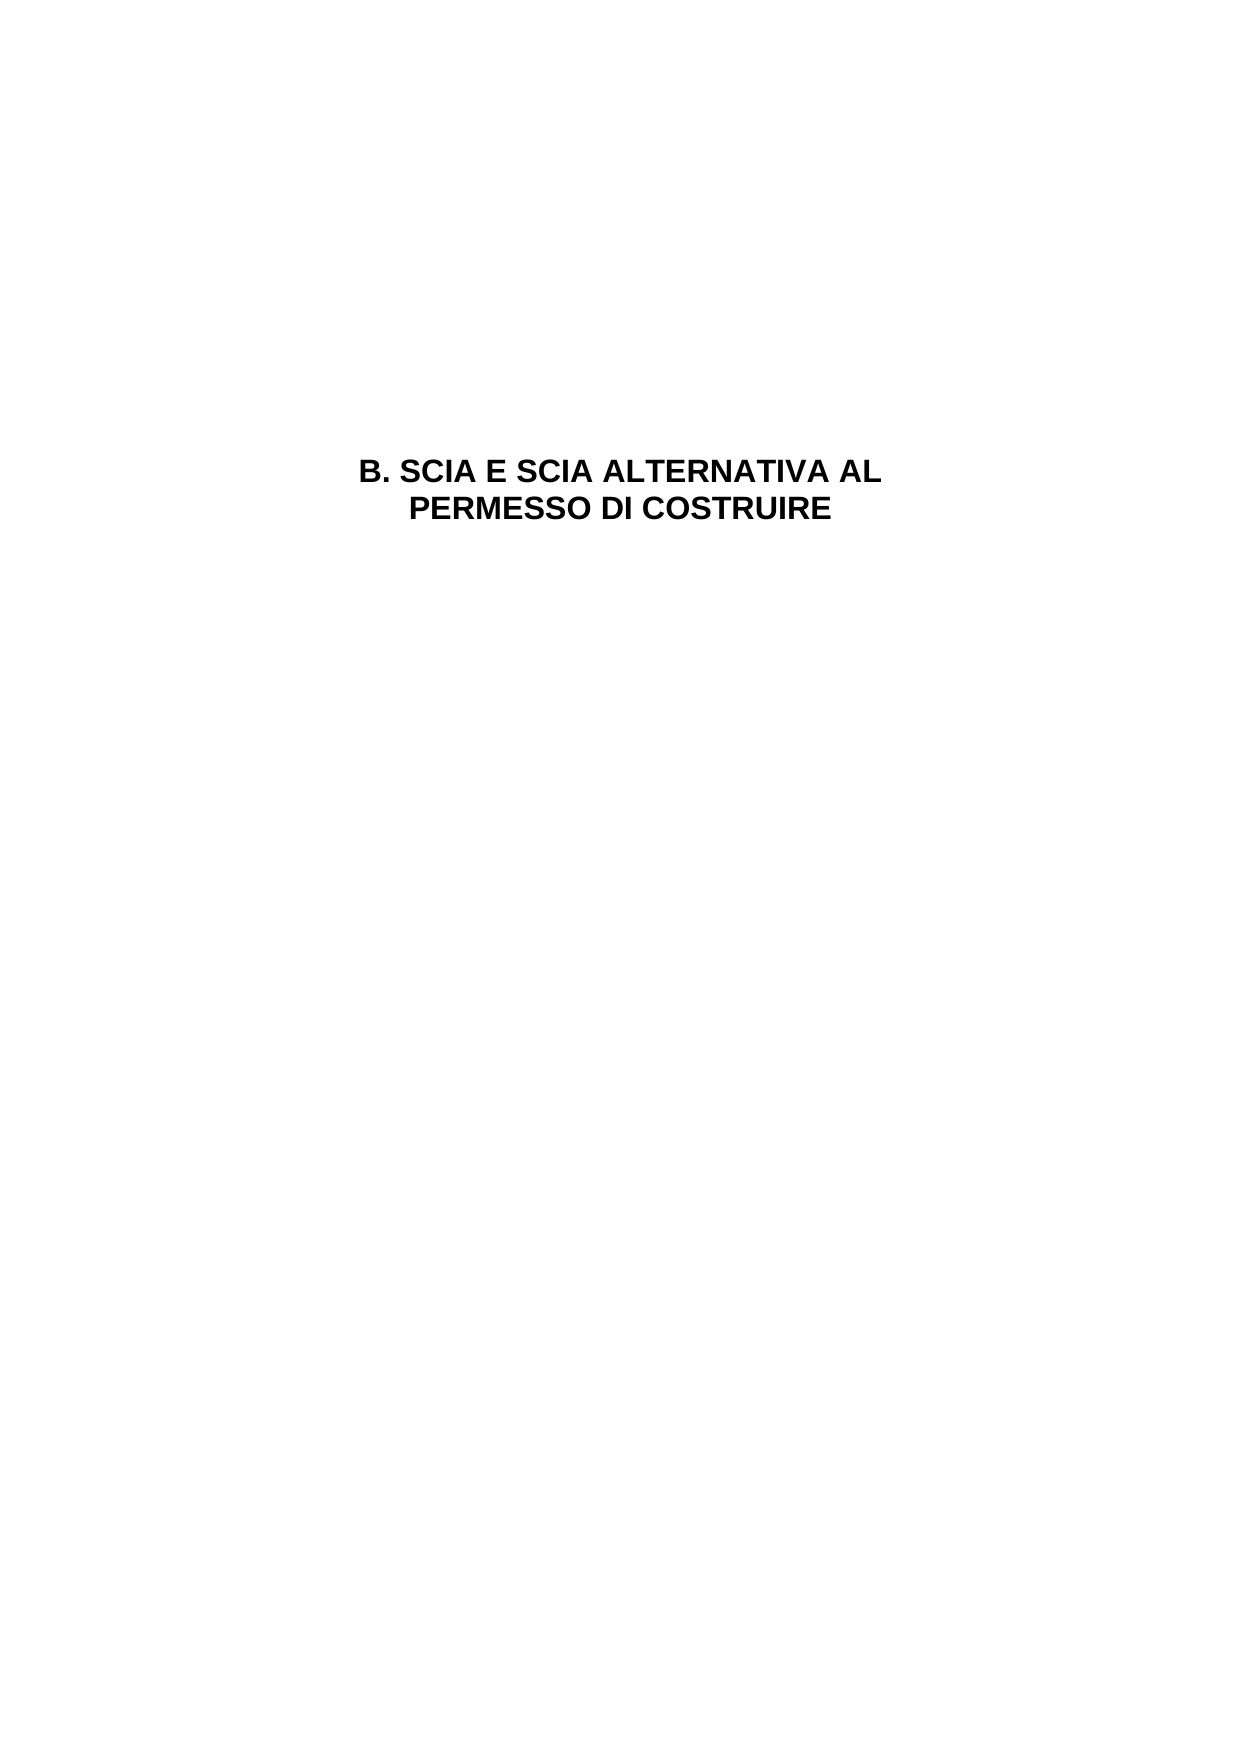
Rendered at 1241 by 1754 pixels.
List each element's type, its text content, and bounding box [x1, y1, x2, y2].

text B. SCIA E SCIA ALTERNATIVA AL [118, 452, 1122, 489]
text PERMESSO DI COSTRUIRE [118, 489, 1122, 526]
